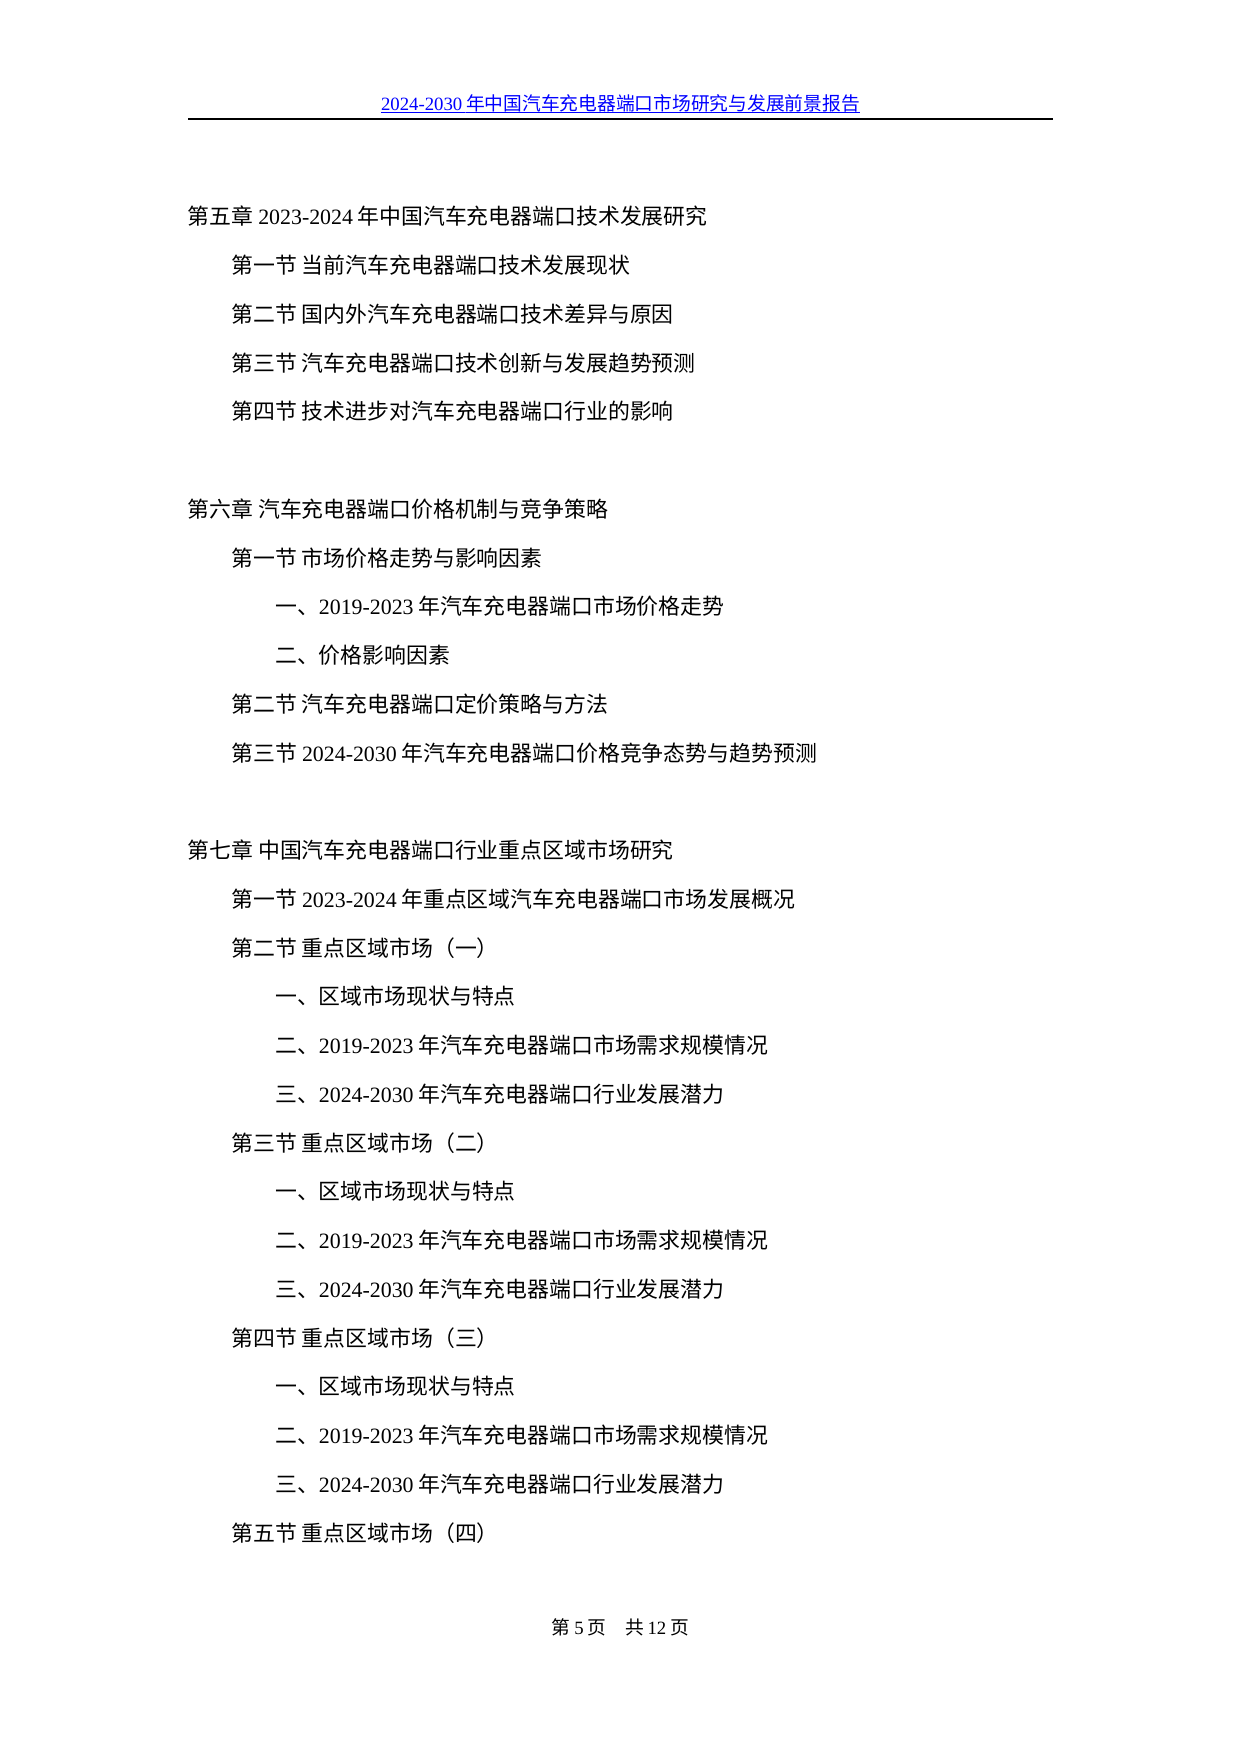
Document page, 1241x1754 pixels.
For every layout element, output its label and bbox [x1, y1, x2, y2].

text [187, 150, 1053, 1548]
